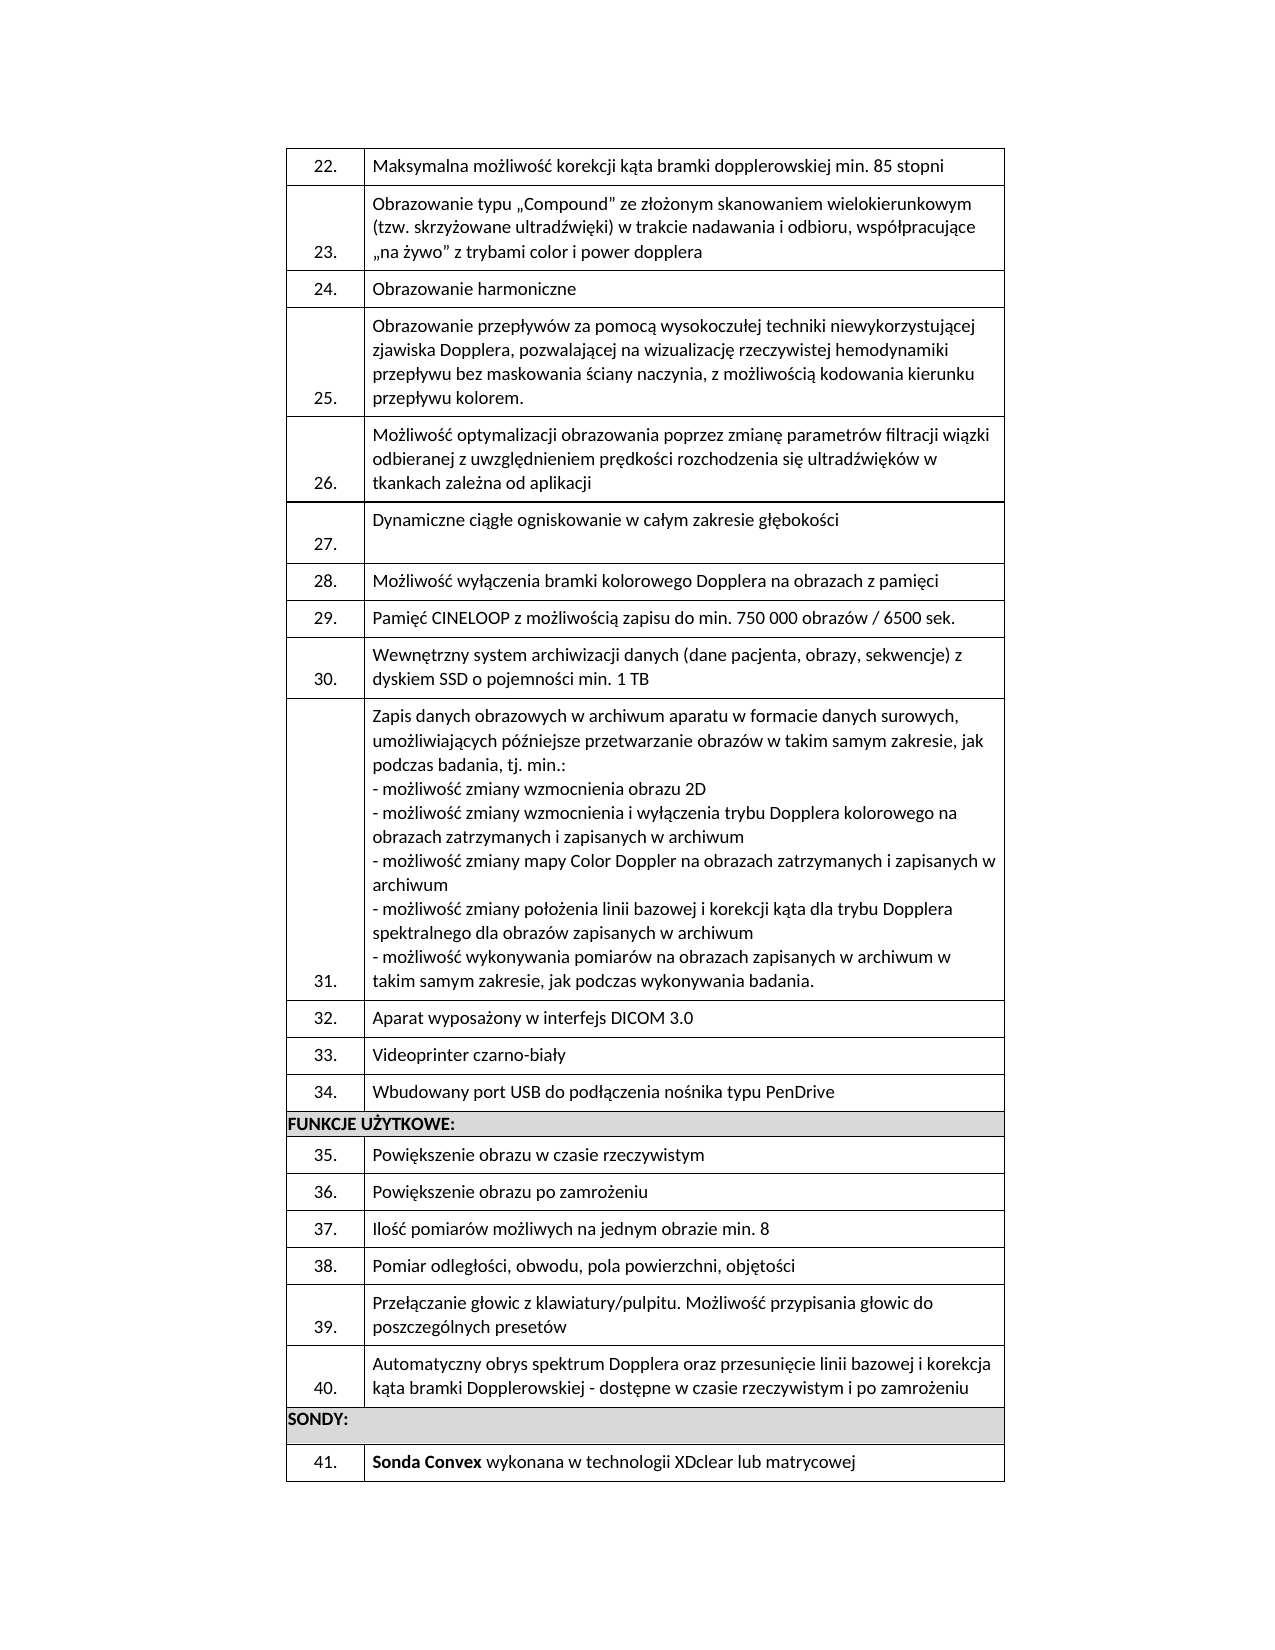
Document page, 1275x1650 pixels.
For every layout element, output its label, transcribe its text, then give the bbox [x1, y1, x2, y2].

table_cell Pamięć CINELOOP z możliwością zapisu do min. 750 000 obrazów / 6500 sek. [365, 601, 1004, 637]
table_cell 26. [287, 417, 364, 501]
table_cell Powiększenie obrazu w czasie rzeczywistym [365, 1137, 1004, 1173]
table_cell Możliwość optymalizacji obrazowania poprzez zmianę parametrów filtracji wiązki odbieranej z uwzględnieniem prędkości rozchodzenia się ultradźwięków w tkankach zależna od aplikacji [365, 417, 1004, 501]
table_cell 31. [287, 699, 364, 999]
table_cell Powiększenie obrazu po zamrożeniu [365, 1174, 1004, 1210]
table_cell 33. [287, 1038, 364, 1074]
table_cell SONDY: [287, 1408, 1004, 1443]
table_cell Maksymalna możliwość korekcji kąta bramki dopplerowskiej min. 85 stopni [365, 149, 1004, 185]
table_cell Obrazowanie przepływów za pomocą wysokoczułej techniki niewykorzystującej zjawiska Dopplera, pozwalającej na wizualizację rzeczywistej hemodynamiki przepływu bez maskowania ściany naczynia, z możliwością kodowania kierunku przepływu kolorem. [365, 308, 1004, 416]
table_cell Przełączanie głowic z klawiatury/pulpitu. Możliwość przypisania głowic do poszczególnych presetów [365, 1285, 1004, 1345]
table_cell 36. [287, 1174, 364, 1210]
table_cell FUNKCJE UŻYTKOWE: [287, 1112, 1004, 1136]
table_cell 29. [287, 601, 364, 637]
table_cell 41. [287, 1445, 364, 1481]
table_cell Aparat wyposażony w interfejs DICOM 3.0 [365, 1001, 1004, 1037]
table_cell 24. [287, 271, 364, 307]
table_cell Videoprinter czarno-biały [365, 1038, 1004, 1074]
table_cell 28. [287, 564, 364, 599]
table_cell Zapis danych obrazowych w archiwum aparatu w formacie danych surowych, umożliwiających późniejsze przetwarzanie obrazów w takim samym zakresie, jak podczas badania, tj. min.: - możliwość zmiany wzmocnienia obrazu 2D - możliwość zmiany wzmocnienia i wyłączenia trybu Dopplera kolorowego na obrazach zatrzymanych i zapisanych w archiwum - możliwość zmiany mapy Color Doppler na obrazach zatrzymanych i zapisanych w archiwum - możliwość zmiany położenia linii bazowej i korekcji kąta dla trybu Dopplera spektralnego dla obrazów zapisanych w archiwum - możliwość wykonywania pomiarów na obrazach zapisanych w archiwum w takim samym zakresie, jak podczas wykonywania badania. [365, 699, 1004, 999]
table_cell 39. [287, 1285, 364, 1345]
table_cell 25. [287, 308, 364, 416]
table_cell Sonda Convex wykonana w technologii XDclear lub matrycowej [365, 1445, 1004, 1481]
table_cell Wewnętrzny system archiwizacji danych (dane pacjenta, obrazy, sekwencje) z dyskiem SSD o pojemności min. 1 TB [365, 638, 1004, 698]
table_cell 32. [287, 1001, 364, 1037]
table_cell 22. [287, 149, 364, 185]
table_cell Ilość pomiarów możliwych na jednym obrazie min. 8 [365, 1211, 1004, 1247]
table_cell Automatyczny obrys spektrum Dopplera oraz przesunięcie linii bazowej i korekcja kąta bramki Dopplerowskiej - dostępne w czasie rzeczywistym i po zamrożeniu [365, 1346, 1004, 1407]
table_cell 23. [287, 186, 364, 270]
table_cell 34. [287, 1075, 364, 1111]
table_cell 30. [287, 638, 364, 698]
table_cell Wbudowany port USB do podłączenia nośnika typu PenDrive [365, 1075, 1004, 1111]
table_cell 37. [287, 1211, 364, 1247]
table_cell Dynamiczne ciągłe ogniskowanie w całym zakresie głębokości [365, 503, 1004, 562]
table_cell 35. [287, 1137, 364, 1173]
table_cell 40. [287, 1346, 364, 1407]
table_cell Pomiar odległości, obwodu, pola powierzchni, objętości [365, 1248, 1004, 1284]
table_cell 38. [287, 1248, 364, 1284]
table_cell Obrazowanie typu „Compound” ze złożonym skanowaniem wielokierunkowym (tzw. skrzyżowane ultradźwięki) w trakcie nadawania i odbioru, współpracujące „na żywo” z trybami color i power dopplera [365, 186, 1004, 270]
table_cell Obrazowanie harmoniczne [365, 271, 1004, 307]
table_cell Możliwość wyłączenia bramki kolorowego Dopplera na obrazach z pamięci [365, 564, 1004, 599]
table_cell 27. [287, 503, 364, 562]
